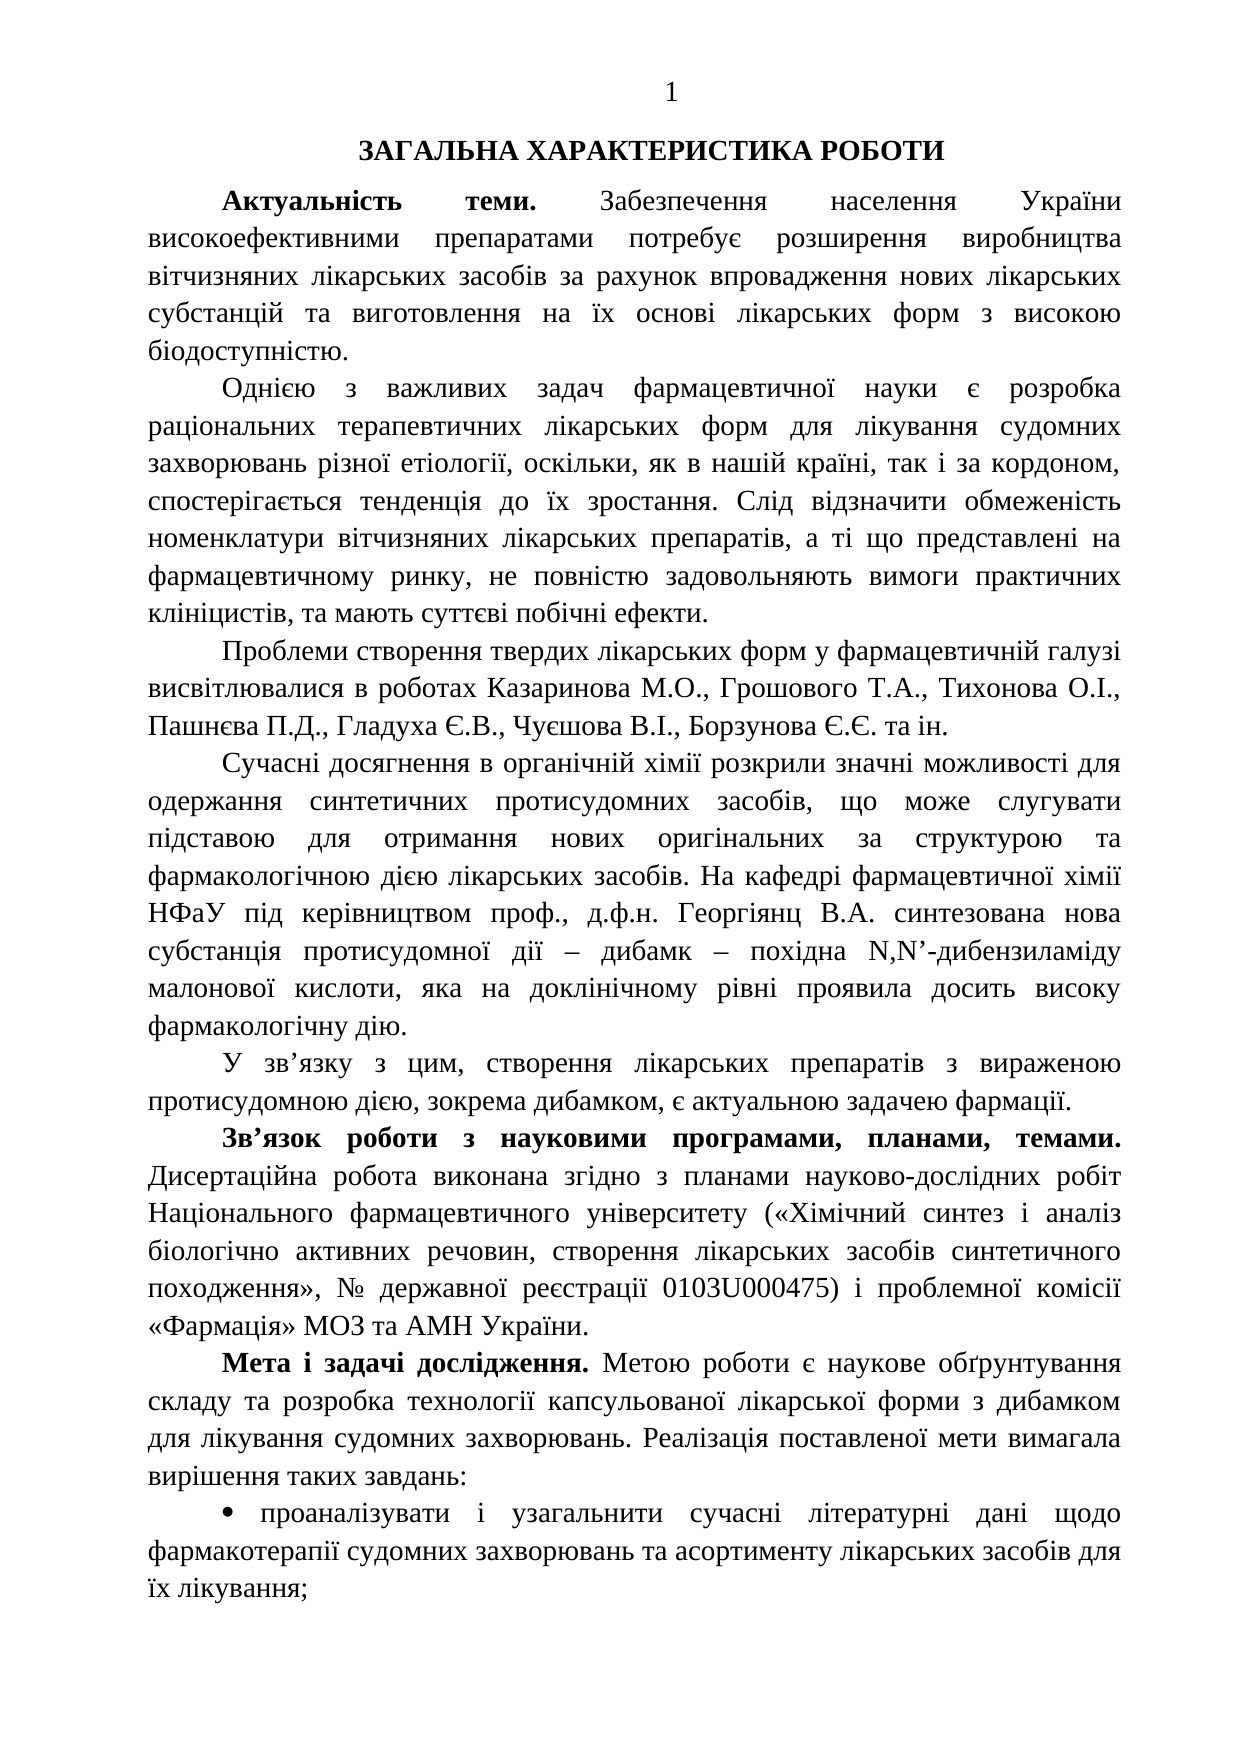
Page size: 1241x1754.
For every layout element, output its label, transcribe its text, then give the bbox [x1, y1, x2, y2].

text Однією з важливих задач фармацевтичної науки є розробка раціональних терапевтичних лікарських форм для лікування судомних захворювань різної етіології, оскільки, як в нашій країні, так і за кордоном, спостерігається тенденція до їх зростання. Слід відзначити обмеженість номенклатури вітчизняних лікарських препаратів, а ті що представлені на фармацевтичному ринку, не повністю задовольняють вимоги практичних клініцистів, та мають суттєві побічні ефекти. [148, 367, 1122, 630]
text Актуальність теми. Забезпечення населення України високоефективними препаратами потребує розширення виробництва вітчизняних лікарських засобів за рахунок впровадження нових лікарських субстанцій та виготовлення на їх основі лікарських форм з високою біодоступністю. [148, 180, 1122, 367]
text Мета і задачі дослідження. Метою роботи є наукове обґрунтування складу та розробка технології капсульованої лікарської форми з дибамком для лікування судомних захворювань. Реалізація поставленої мети вимагала вирішення таких завдань: [148, 1342, 1122, 1492]
list проаналізувати і узагальнити сучасні літературні дані щодо фармакотерапії судомних захворювань та асортименту лікарських засобів для їх лікування; [148, 1492, 1122, 1605]
text Сучасні досягнення в органічній хімії розкрили значні можливості для одержання синтетичних протисудомних засобів, що може слугувати підставою для отримання нових оригінальних за структурою та фармакологічною дією лікарських засобів. На кафедрі фармацевтичної хімії НФаУ під керівництвом проф., д.ф.н. Георгіянц В.А. синтезована нова субстанція протисудомної дії – дибамк – похідна N,N’-дибензиламіду малонової кислоти, яка на доклінічному рівні проявила досить високу фармакологічну дію. [148, 742, 1122, 1042]
text У зв’язку з цим, створення лікарських препаратів з вираженою протисудомною дією, зокрема дибамком, є актуальною задачею фармації. [148, 1042, 1122, 1117]
text ЗАГАЛЬНА ХАРАКТЕРИСТИКА РОБОТИ [148, 130, 1122, 167]
text Зв’язок роботи з науковими програмами, планами, темами. Дисертаційна робота виконана згідно з планами науково-дослідних робіт Національного фармацевтичного університету («Хімічний синтез і аналіз біологічно активних речовин, створення лікарських засобів синтетичного походження», № державної реєстрації 0103U000475) і проблемної комісії «Фармація» МОЗ та АМН України. [148, 1117, 1122, 1342]
text Проблеми створення твердих лікарських форм у фармацевтичній галузі висвітлювалися в роботах Казаринова М.О., Грошового Т.А., Тихонова О.І., Пашнєва П.Д., Гладуха Є.В., Чуєшова В.І., Борзунова Є.Є. та ін. [148, 630, 1122, 742]
